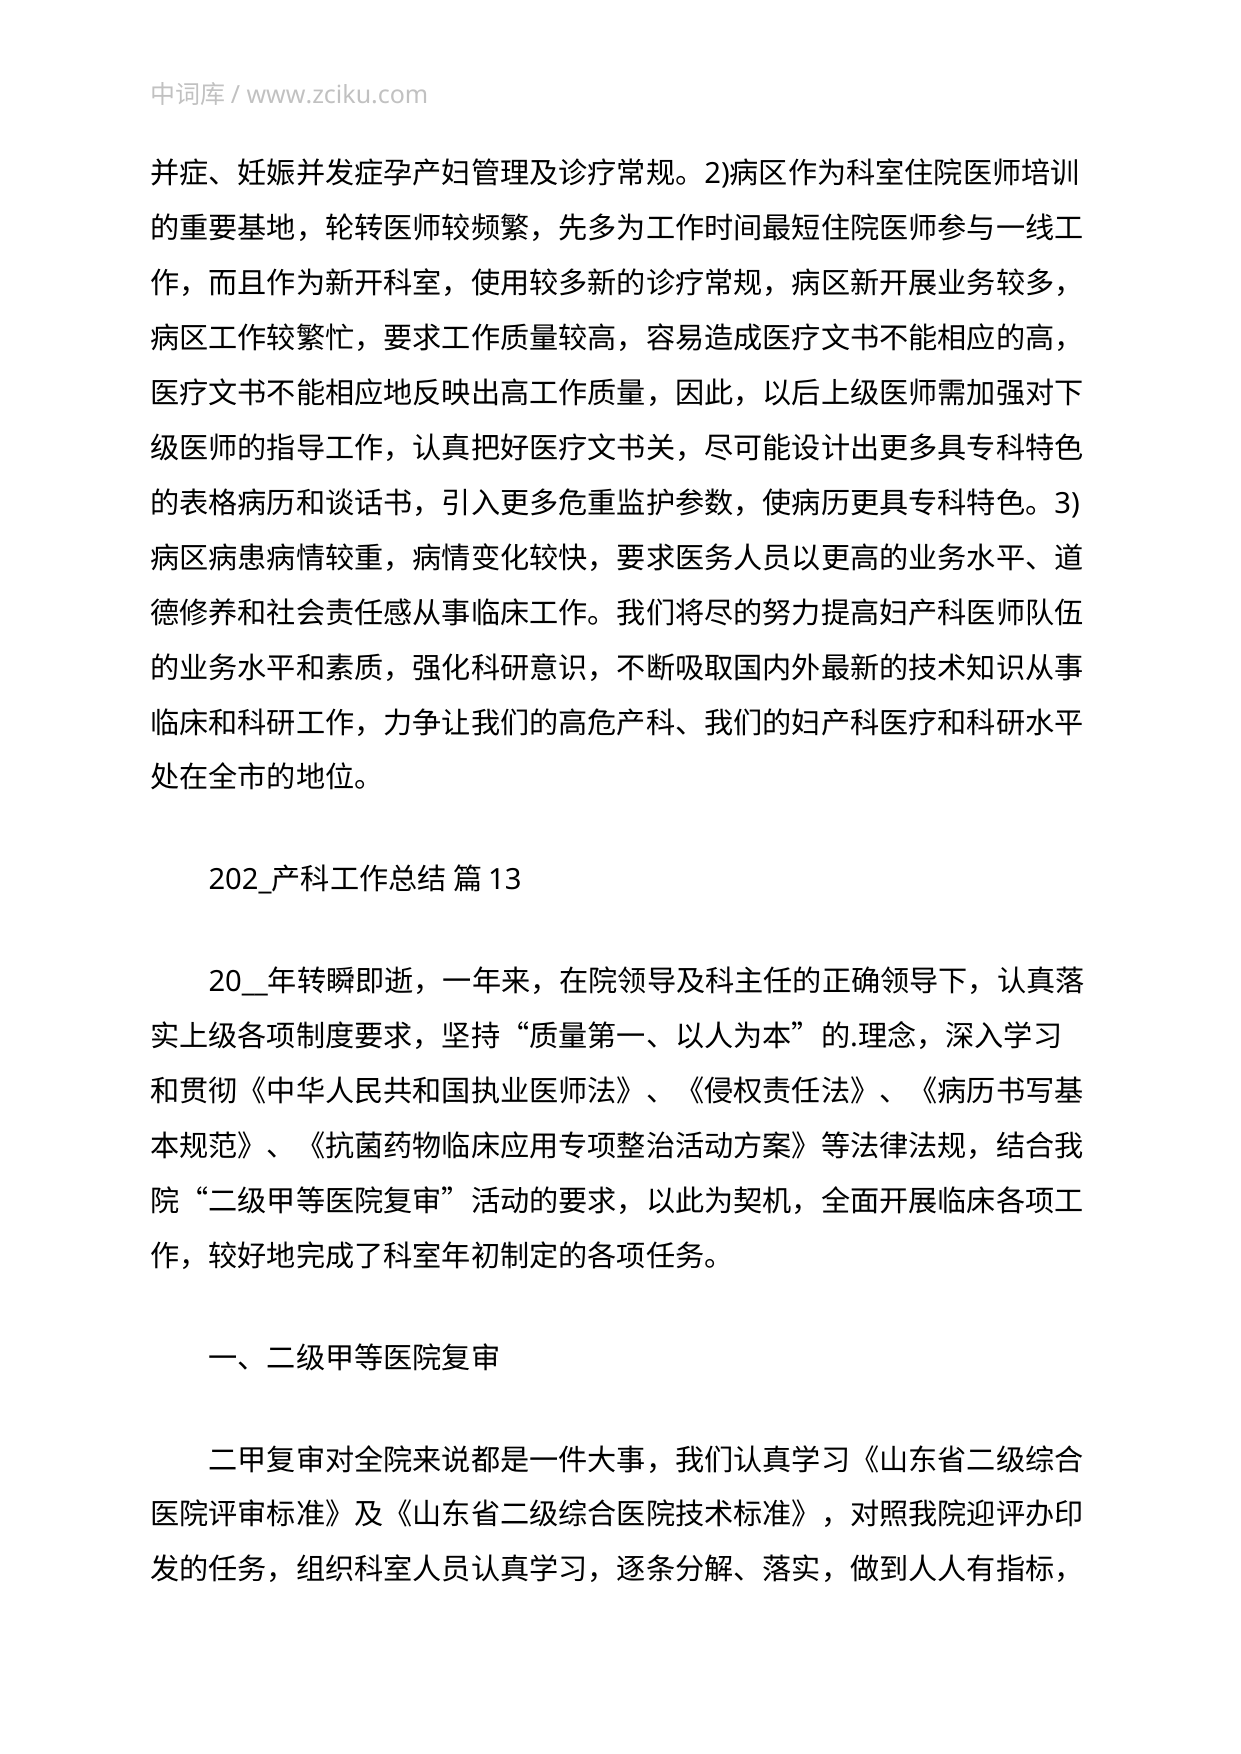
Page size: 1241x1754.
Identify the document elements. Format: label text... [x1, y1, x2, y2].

text 202_产科工作总结 篇13 [150, 856, 1090, 898]
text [150, 1436, 1090, 1588]
text 20__年转瞬即逝，一年来，在院领导及科主任的正确领导下，认真落实上级各项制度要求，坚持“质量第一、以人为本”的.理念，深入学习和贯彻《中华人民共和国执业医师法》、《侵权责任法》、《病历书写基本规范》、《抗菌药物临床应用专项整治活动方案》等法律法规，结合我院“二级甲等医院复审”活动的要求，以此为契机，全面开展临床各项工作，较好地完成了科室年初制定的各项任务。 [150, 958, 1090, 1275]
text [150, 150, 1090, 796]
text 一、二级甲等医院复审 [150, 1334, 1090, 1377]
